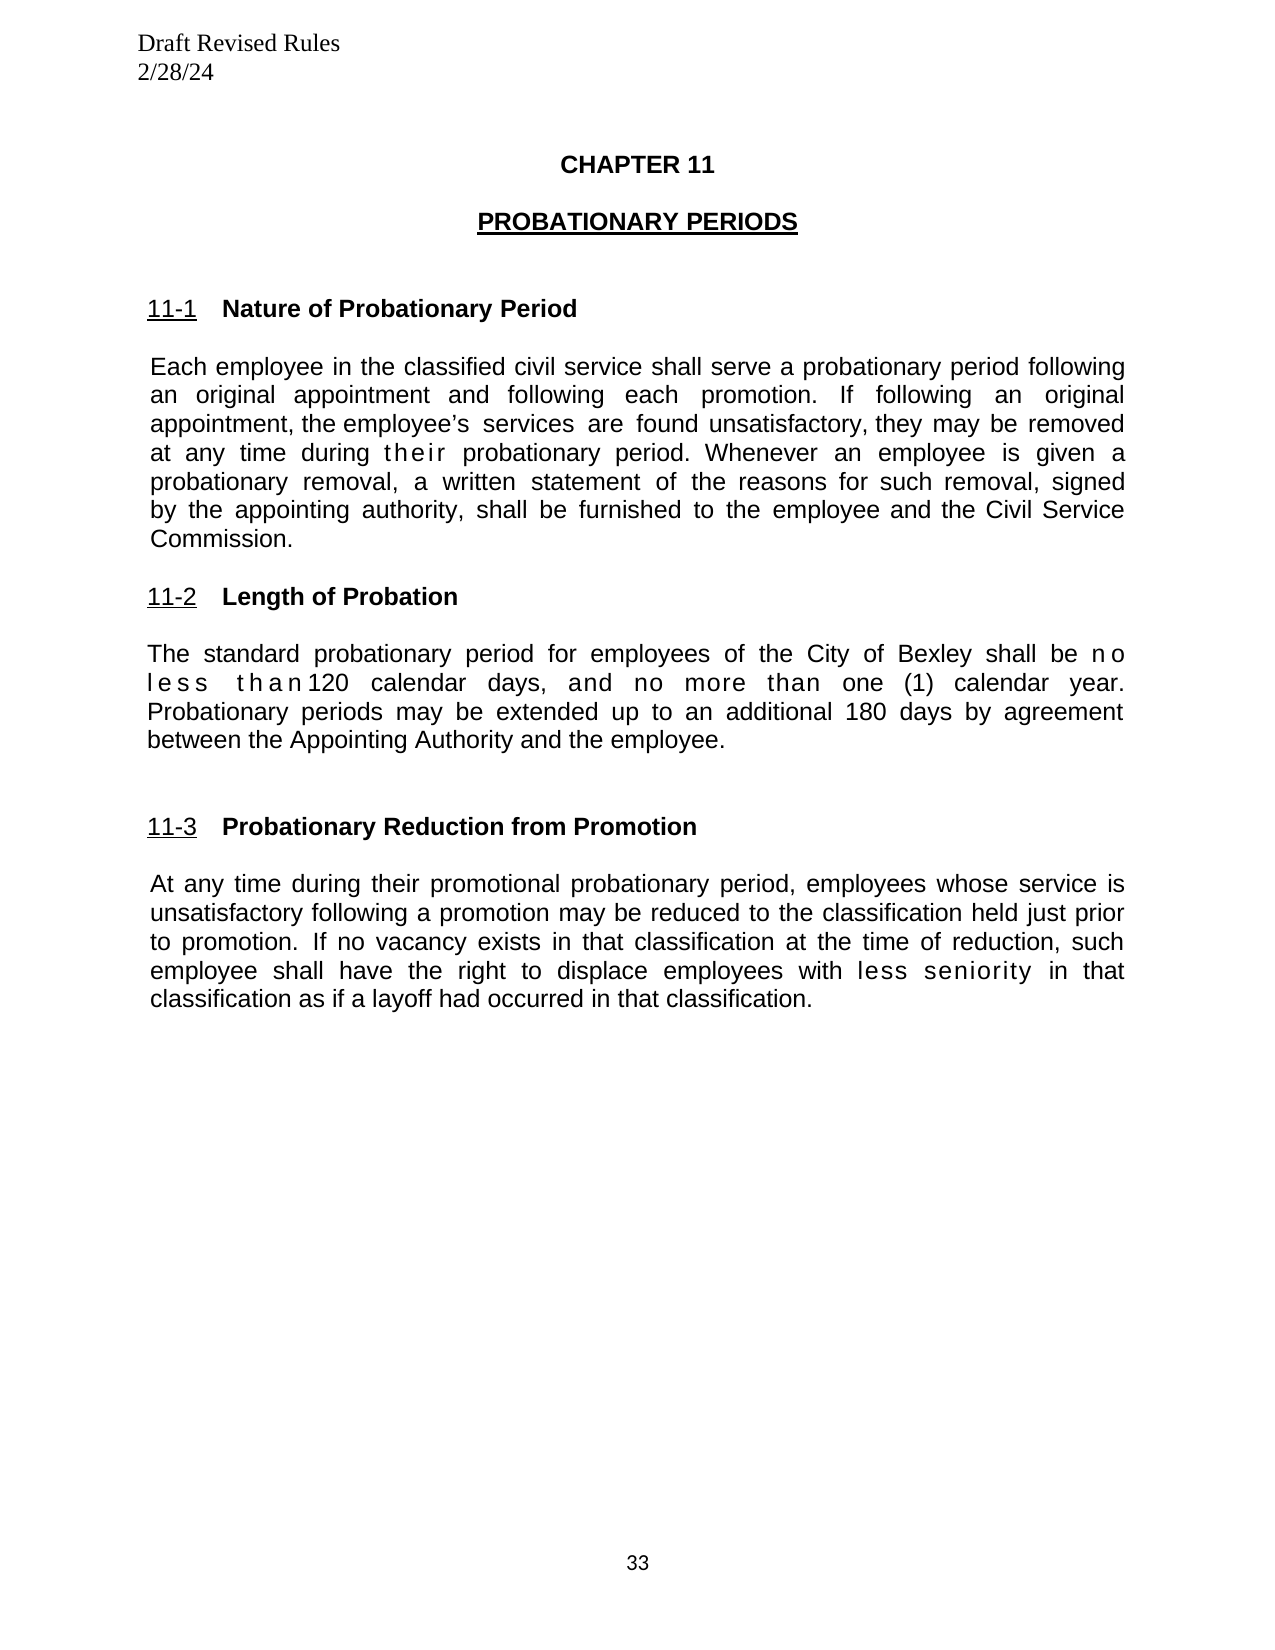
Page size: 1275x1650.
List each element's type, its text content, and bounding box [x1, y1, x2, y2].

subtitle CHAPTER 11 PROBATIONARY PERIODS [476, 150, 799, 236]
text At any time during their promotional probationary period, employees whose service is unsatisfactory following a promotion may be reduced to the classification held just prior to promotion. If no vacancy exists in that classification at the time of reduction, such employee shall have the right to displace employees with less seniority in that classification as if a layoff had occurred in that classification. [150, 869, 1125, 1013]
text Each employee in the classified civil service shall serve a probationary period following an original appointment and following each promotion. If following an original appointment, the employee’s services are found unsatisfactory, they may be removed at any time during their probationary period. Whenever an employee is given a probationary removal, a written statement of the reasons for such removal, signed by the appointing authority, shall be furnished to the employee and the Civil Service Commission. [150, 352, 1125, 553]
text The standard probationary period for employees of the City of Bexley shall be no less than120 calendar days, and no more than one (1) calendar year. Probationary periods may be extended up to an additional 180 days by agreement between the Appointing Authority and the employee. [147, 639, 1125, 754]
subtitle 11-2 Length of Probation [147, 582, 1137, 611]
subtitle 11-3 Probationary Reduction from Promotion [147, 812, 1137, 841]
text 11-1 Nature of Probationary Period [147, 294, 1137, 323]
